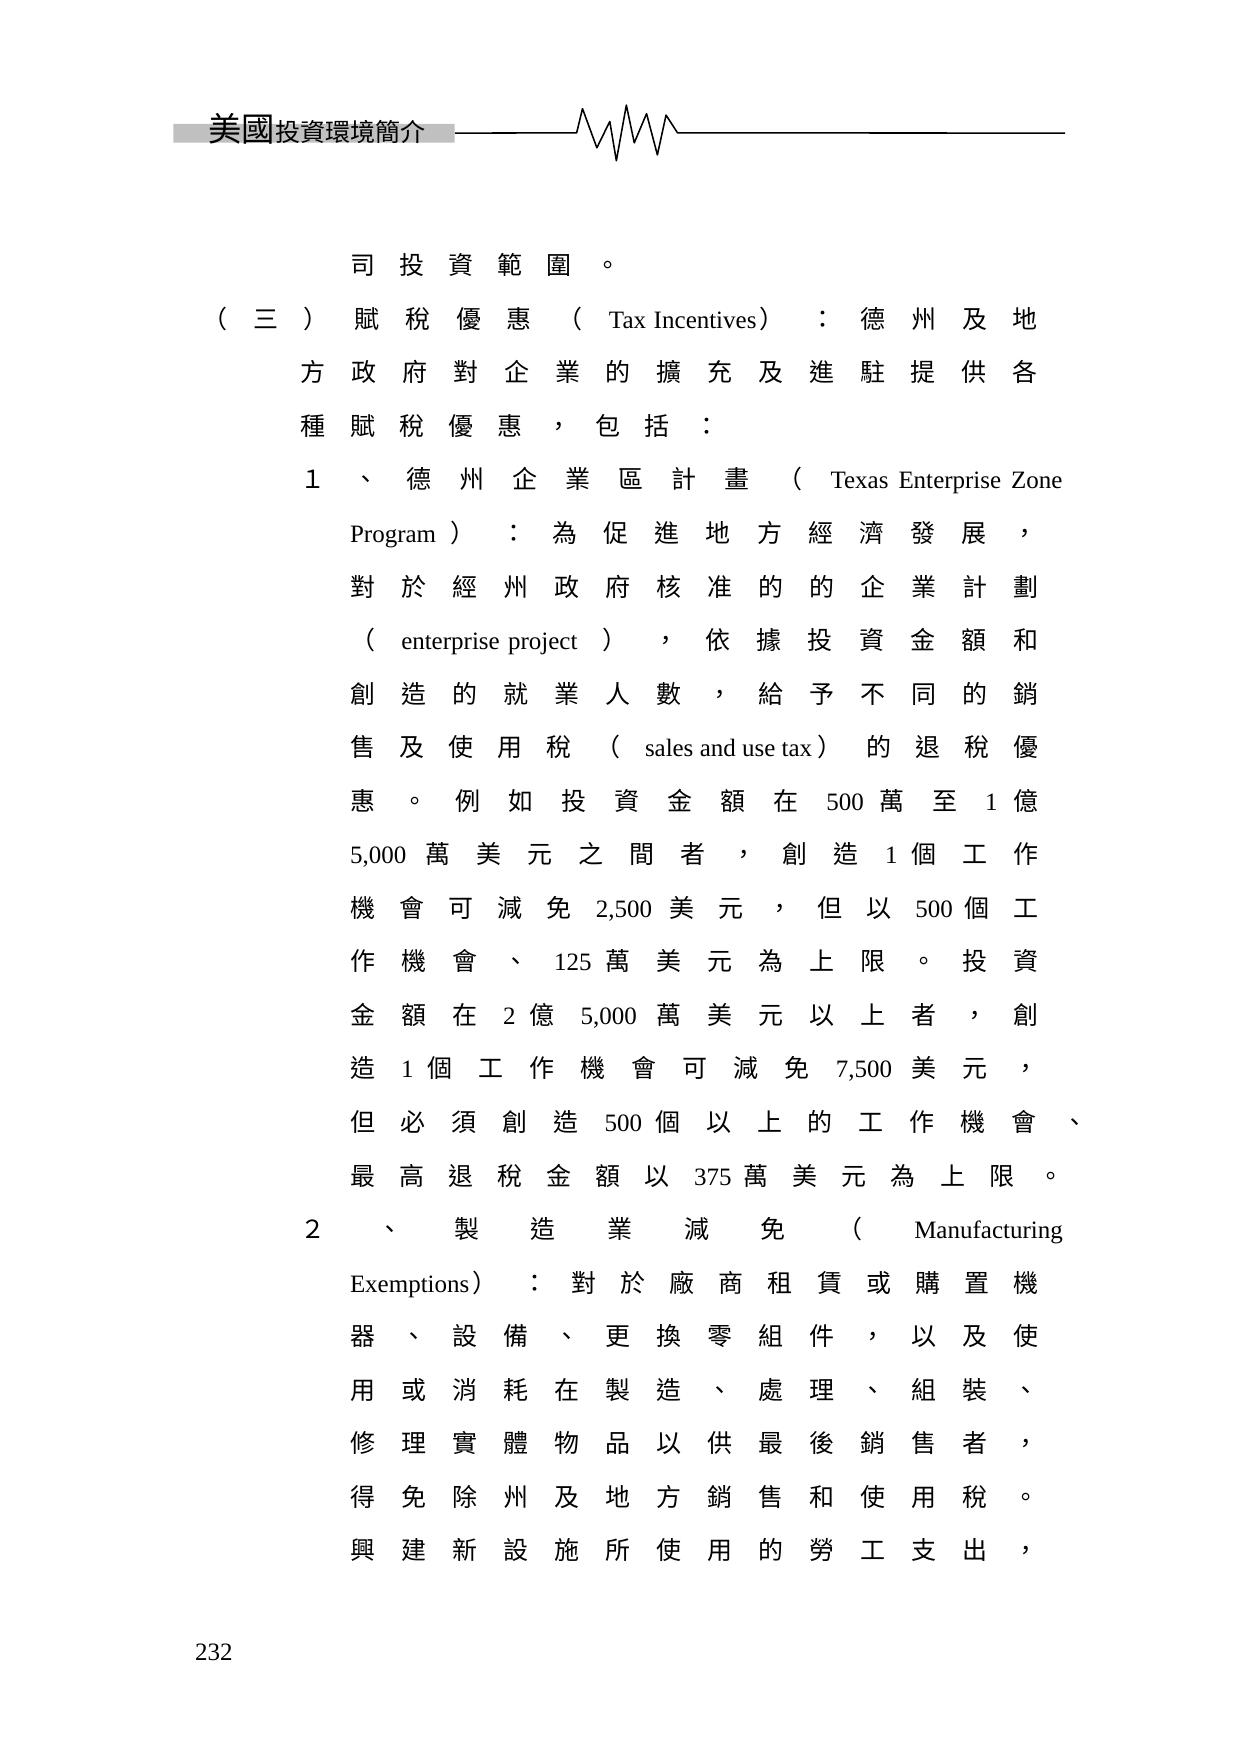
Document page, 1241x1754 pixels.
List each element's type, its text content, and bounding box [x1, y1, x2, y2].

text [276, 237, 1063, 291]
text （三）賦稅優惠（Tax Incentives）：德州及地方政府對企業的擴充及進駐提供各種賦稅優惠，包括： [202, 291, 1063, 451]
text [276, 1201, 1063, 1576]
text １、德州企業區計畫（Texas Enterprise Zone Program）：為促進地方經濟發展，對於經州政府核准的的企業計劃（enterprise project），依據投資金額和創造的就業人數，給予不同的銷售及使用稅（sales and use tax）的退稅優惠。例如投資金額在500萬至1億5,000萬美元之間者，創造1個工作機會可減免2,500美元，但以500個工作機會、125萬美元為上限。投資金額在2億5,000萬美元以上者，創造1個工作機會可減免7,500美元，但必須創造500個以上的工作機會、最高退稅金額以375萬美元為上限。 [276, 451, 1063, 1201]
